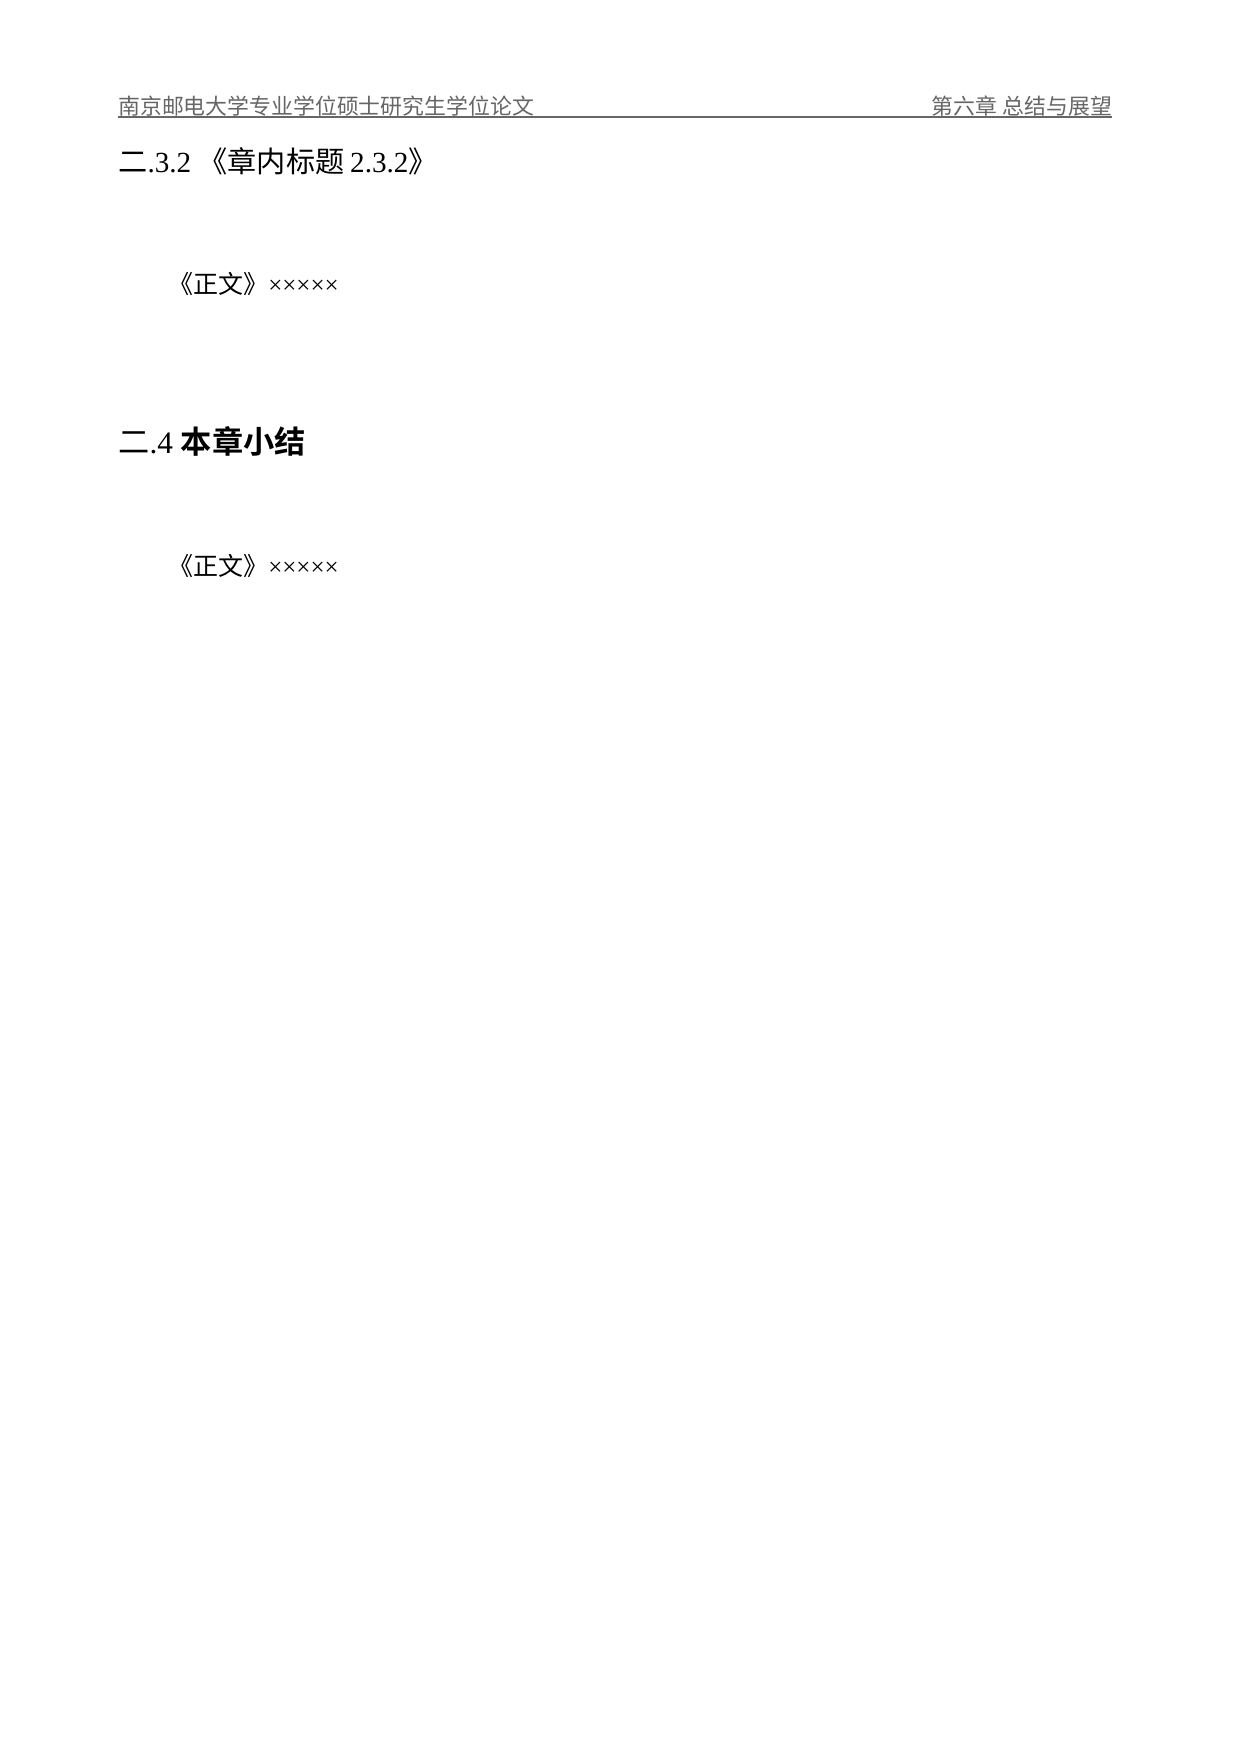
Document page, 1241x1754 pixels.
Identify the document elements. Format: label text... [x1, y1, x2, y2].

text 《正文》××××× [118, 250, 1122, 315]
text 本章小结 [118, 407, 1122, 472]
text 《正文》××××× [118, 532, 1122, 597]
text 《章内标题2.3.2》 [118, 127, 1122, 192]
